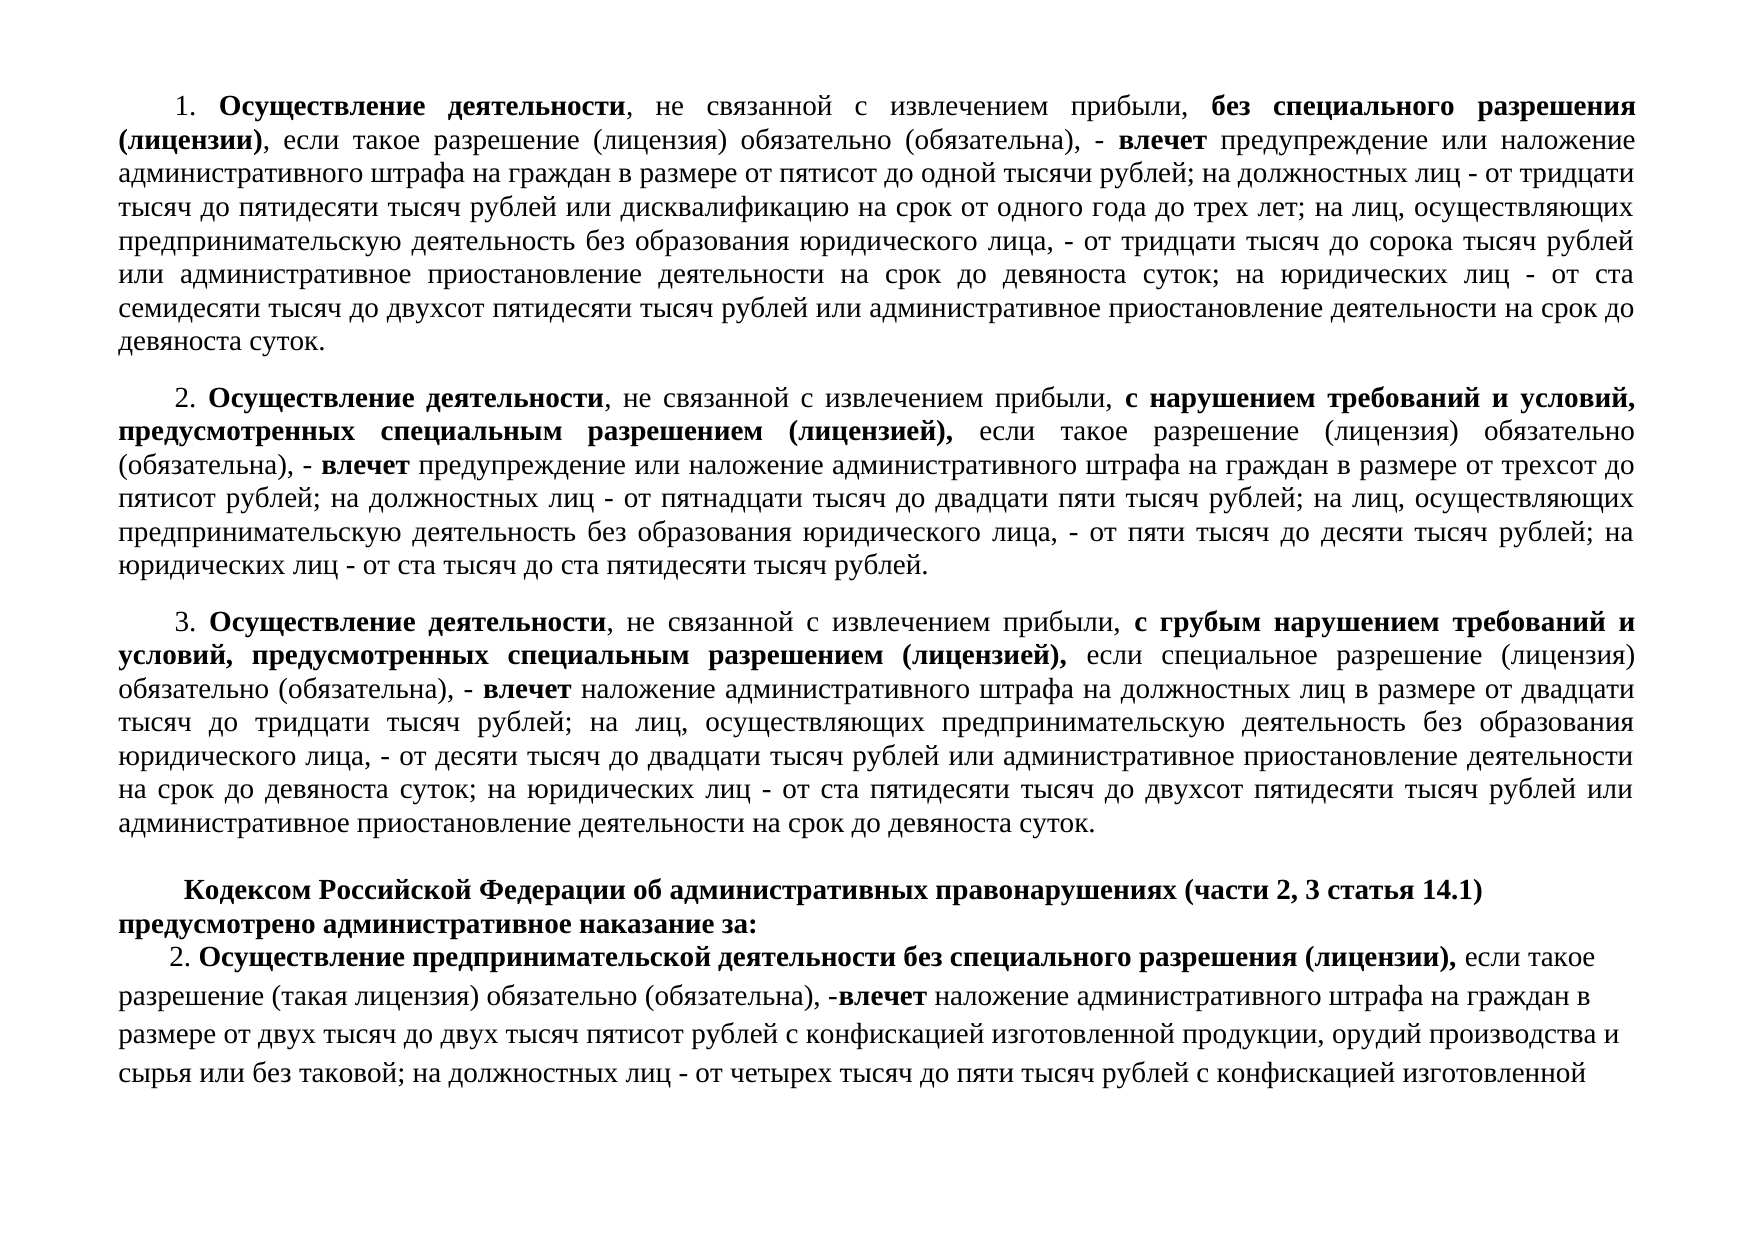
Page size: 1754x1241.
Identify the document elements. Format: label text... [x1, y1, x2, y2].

text 2. Осуществление деятельности, не связанной с извлечением прибыли, с нарушением требований и условий, предусмотренных специальным разрешением (лицензией), если такое разрешение (лицензия) обязательно (обязательна), - влечет предупреждение или наложение административного штрафа на граждан в размере от трехсот до пятисот рублей; на должностных лиц - от пятнадцати тысяч до двадцати пяти тысяч рублей; на лиц, осуществляющих предпринимательскую деятельность без образования юридического лица, - от пяти тысяч до десяти тысяч рублей; на юридических лиц - от ста тысяч до ста пятидесяти тысяч рублей. [118, 380, 1636, 581]
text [118, 939, 1636, 1088]
text 1. Осуществление деятельности, не связанной с извлечением прибыли, без специального разрешения (лицензии), если такое разрешение (лицензия) обязательно (обязательна), - влечет предупреждение или наложение административного штрафа на граждан в размере от пятисот до одной тысячи рублей; на должностных лиц - от тридцати тысяч до пятидесяти тысяч рублей или дисквалификацию на срок от одного года до трех лет; на лиц, осуществляющих предпринимательскую деятельность без образования юридического лица, - от тридцати тысяч до сорока тысяч рублей или административное приостановление деятельности на срок до девяноста суток; на юридических лиц - от ста семидесяти тысяч до двухсот пятидесяти тысяч рублей или административное приостановление деятельности на срок до девяноста суток. [118, 88, 1636, 357]
text Кодексом Российской Федерации об административных правонарушениях (части 2, 3 статья 14.1) предусмотрено административное наказание за: [118, 872, 1636, 939]
text 3. Осуществление деятельности, не связанной с извлечением прибыли, с грубым нарушением требований и условий, предусмотренных специальным разрешением (лицензией), если специальное разрешение (лицензия) обязательно (обязательна), - влечет наложение административного штрафа на должностных лиц в размере от двадцати тысяч до тридцати тысяч рублей; на лиц, осуществляющих предпринимательскую деятельность без образования юридического лица, - от десяти тысяч до двадцати тысяч рублей или административное приостановление деятельности на срок до девяноста суток; на юридических лиц - от ста пятидесяти тысяч до двухсот пятидесяти тысяч рублей или административное приостановление деятельности на срок до девяноста суток. [118, 604, 1636, 839]
